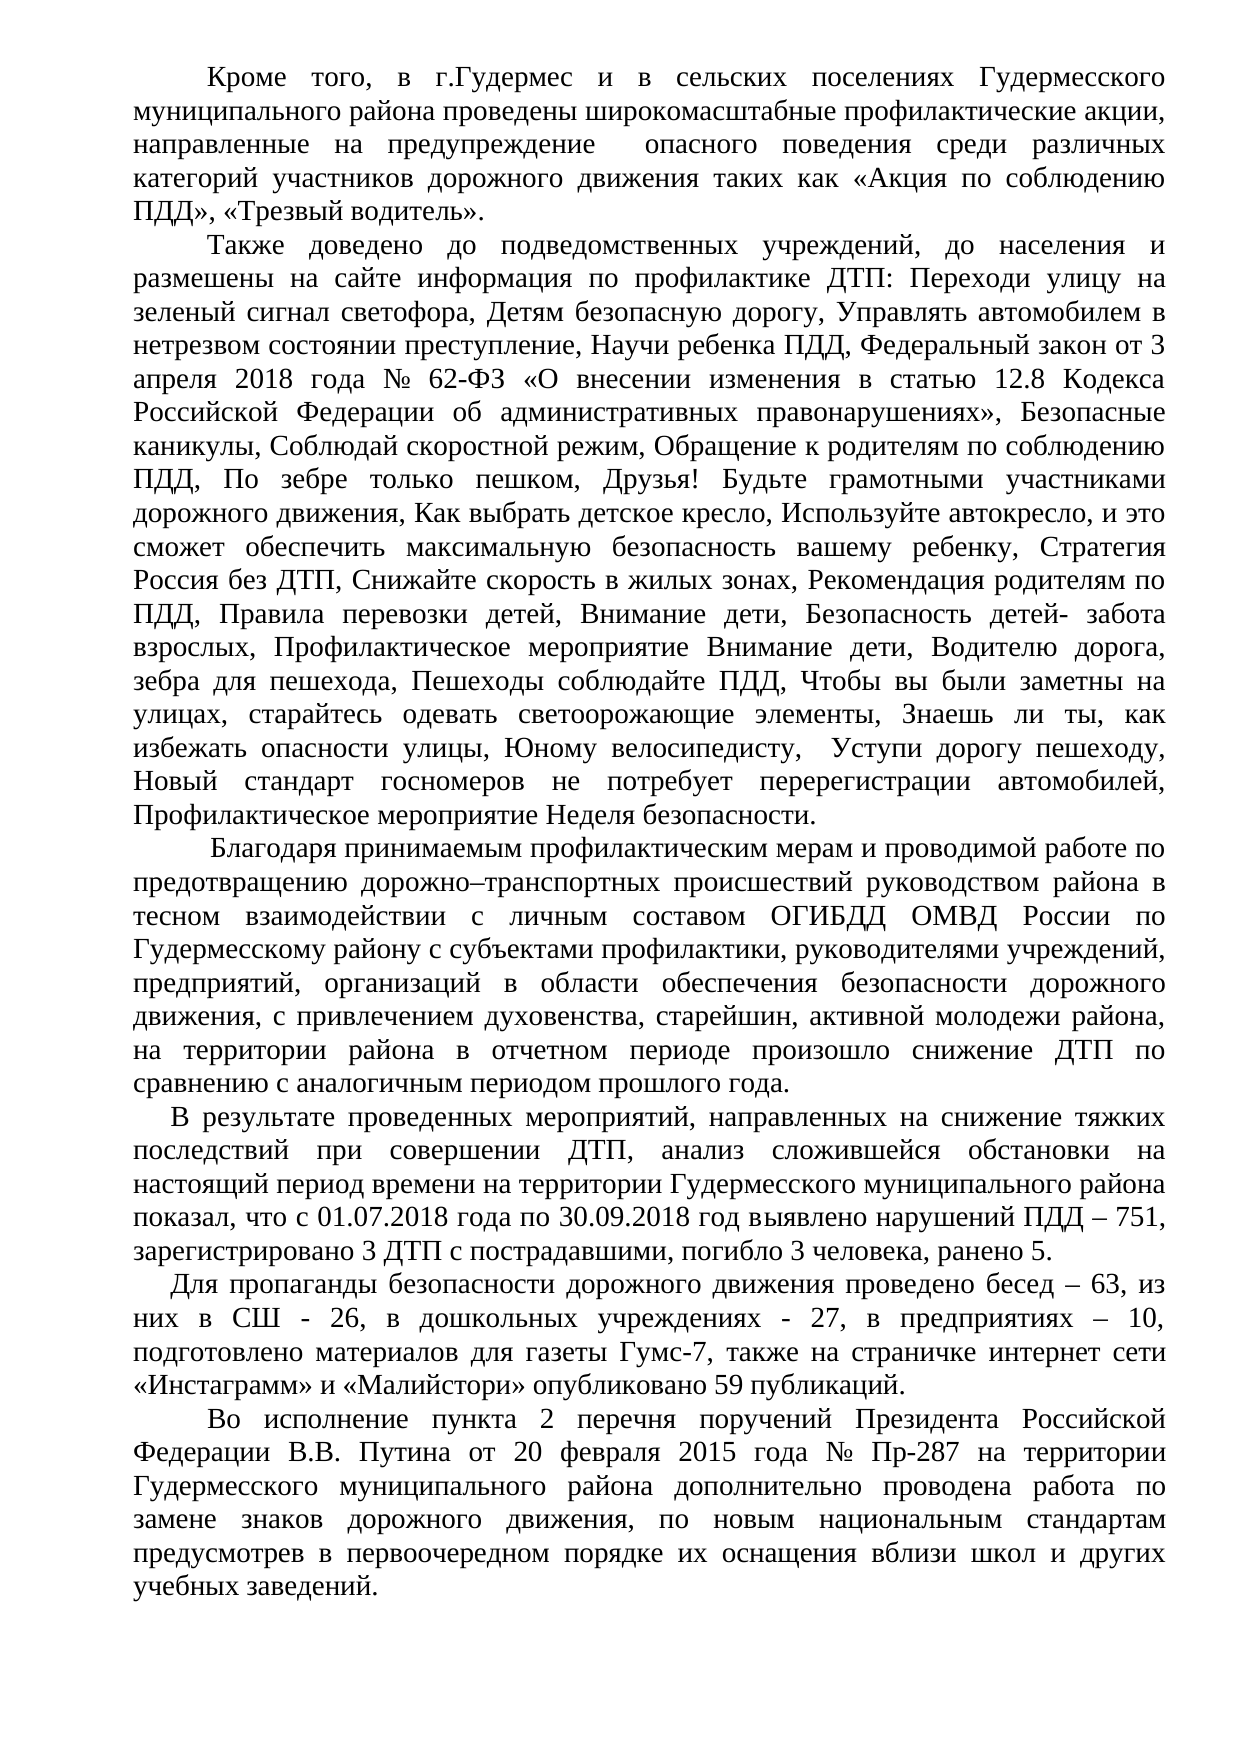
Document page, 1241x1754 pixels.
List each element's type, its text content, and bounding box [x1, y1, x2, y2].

text В результате проведенных мероприятий, направленных на снижение тяжких последствий при совершении ДТП, анализ сложившейся обстановки на настоящий период времени на территории Гудермесского муниципального района показал, что с 01.07.2018 года по 30.09.2018 год выявлено нарушений ПДД – 751, зарегистрировано 3 ДТП с пострадавшими, погибло 3 человека, ранено 5. [133, 1099, 1167, 1267]
text Во исполнение пункта 2 перечня поручений Президента Российской Федерации В.В. Путина от 20 февраля 2015 года № Пр-287 на территории Гудермесского муниципального района дополнительно проводена работа по замене знаков дорожного движения, по новым национальным стандартам предусмотрев в первоочередном порядке их оснащения вблизи школ и других учебных заведений. [133, 1401, 1167, 1602]
text Также доведено до подведомственных учреждений, до населения и размешены на сайте информация по профилактике ДТП: Переходи улицу на зеленый сигнал светофора, Детям безопасную дорогу, Управлять автомобилем в нетрезвом состоянии преступление, Научи ребенка ПДД, Федеральный закон от 3 апреля 2018 года № 62-ФЗ «О внесении изменения в статью 12.8 Кодекса Российской Федерации об административных правонарушениях», Безопасные каникулы, Соблюдай скоростной режим, Обращение к родителям по соблюдению ПДД, По зебре только пешком, Друзья! Будьте грамотными участниками дорожного движения, Как выбрать детское кресло, Используйте автокресло, и это сможет обеспечить максимальную безопасность вашему ребенку, Стратегия Россия без ДТП, Снижайте скорость в жилых зонах, Рекомендация родителям по ПДД, Правила перевозки детей, Внимание дети, Безопасность детей- забота взрослых, Профилактическое мероприятие Внимание дети, Водителю дорога, зебра для пешехода, Пешеходы соблюдайте ПДД, Чтобы вы были заметны на улицах, старайтесь одевать светоорожающие элементы, Знаешь ли ты, как избежать опасности улицы, Юному велосипедисту, Уступи дорогу пешеходу, Новый стандарт госномеров не потребует перерегистрации автомобилей, Профилактическое мероприятие Неделя безопасности. [133, 227, 1167, 831]
text Кроме того, в г.Гудермес и в сельских поселениях Гудермесского муниципального района проведены широкомасштабные профилактические акции, направленные на предупреждение опасного поведения среди различных категорий участников дорожного движения таких как «Акция по соблюдению ПДД», «Трезвый водитель». [133, 59, 1167, 227]
text Для пропаганды безопасности дорожного движения проведено бесед – 63, из них в СШ - 26, в дошкольных учреждениях - 27, в предприятиях – 10, подготовлено материалов для газеты Гумс-7, также на страничке интернет сети «Инстаграмм» и «Малийстори» опубликовано 59 публикаций. [133, 1267, 1167, 1401]
text Благодаря принимаемым профилактическим мерам и проводимой работе по предотвращению дорожно–транспортных происшествий руководством района в тесном взаимодействии с личным составом ОГИБДД ОМВД России по Гудермесскому району с субъектами профилактики, руководителями учреждений, предприятий, организаций в области обеспечения безопасности дорожного движения, с привлечением духовенства, старейшин, активной молодежи района, на территории района в отчетном периоде произошло снижение ДТП по сравнению с аналогичным периодом прошлого года. [133, 831, 1167, 1099]
